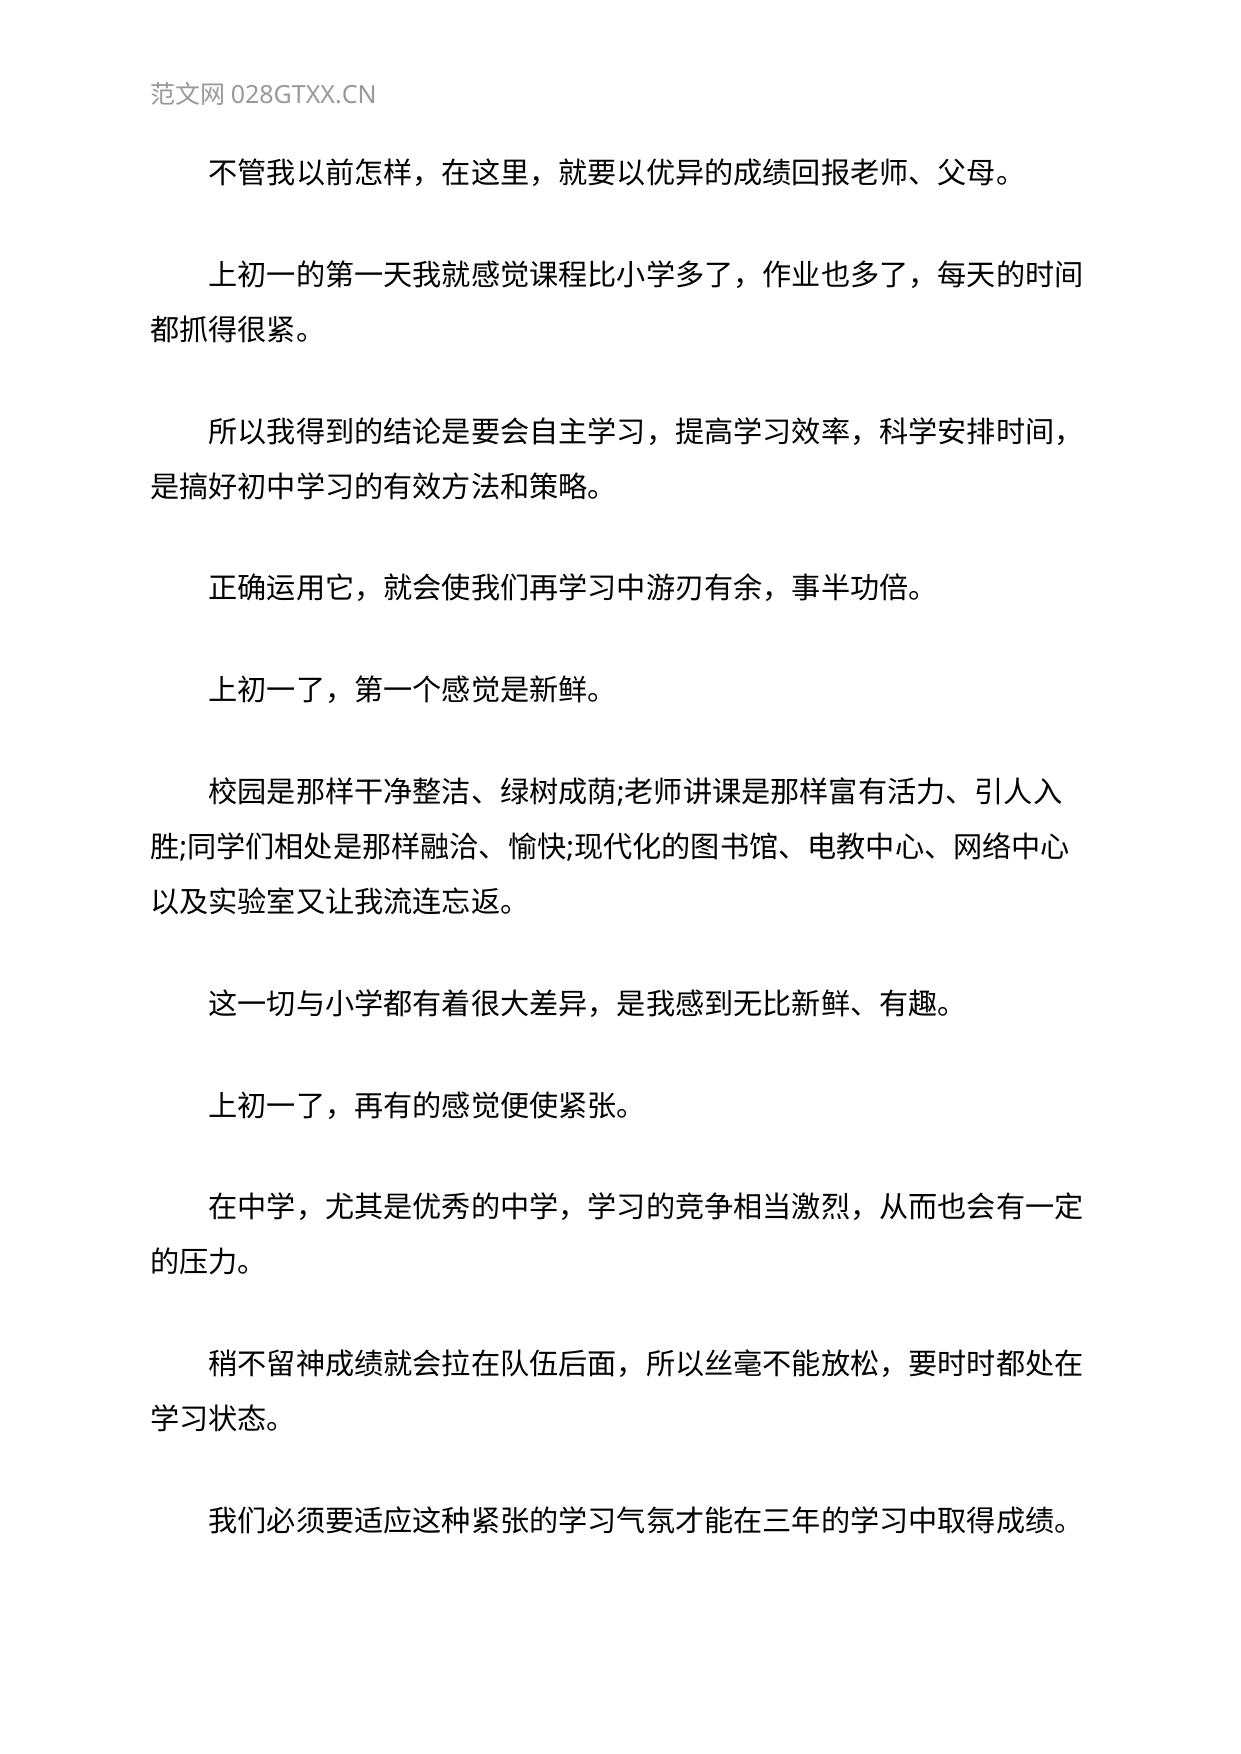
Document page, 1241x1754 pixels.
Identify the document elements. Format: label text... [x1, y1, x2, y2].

text 稍不留神成绩就会拉在队伍后面，所以丝毫不能放松，要时时都处在学习状态。 [150, 1341, 1090, 1438]
text 上初一了，再有的感觉便使紧张。 [150, 1082, 1090, 1124]
text 校园是那样干净整洁、绿树成荫;老师讲课是那样富有活力、引人入胜;同学们相处是那样融洽、愉快;现代化的图书馆、电教中心、网络中心以及实验室又让我流连忘返。 [150, 769, 1090, 921]
text 所以我得到的结论是要会自主学习，提高学习效率，科学安排时间，是搞好初中学习的有效方法和策略。 [150, 408, 1090, 506]
text 这一切与小学都有着很大差异，是我感到无比新鲜、有趣。 [150, 980, 1090, 1023]
text 我们必须要适应这种紧张的学习气氛才能在三年的学习中取得成绩。 [150, 1497, 1090, 1539]
text 不管我以前怎样，在这里，就要以优异的成绩回报老师、父母。 [150, 150, 1090, 192]
text 正确运用它，就会使我们再学习中游刃有余，事半功倍。 [150, 565, 1090, 607]
text 上初一的第一天我就感觉课程比小学多了，作业也多了，每天的时间都抓得很紧。 [150, 252, 1090, 349]
text 上初一了，第一个感觉是新鲜。 [150, 667, 1090, 709]
text 在中学，尤其是优秀的中学，学习的竞争相当激烈，从而也会有一定的压力。 [150, 1184, 1090, 1281]
